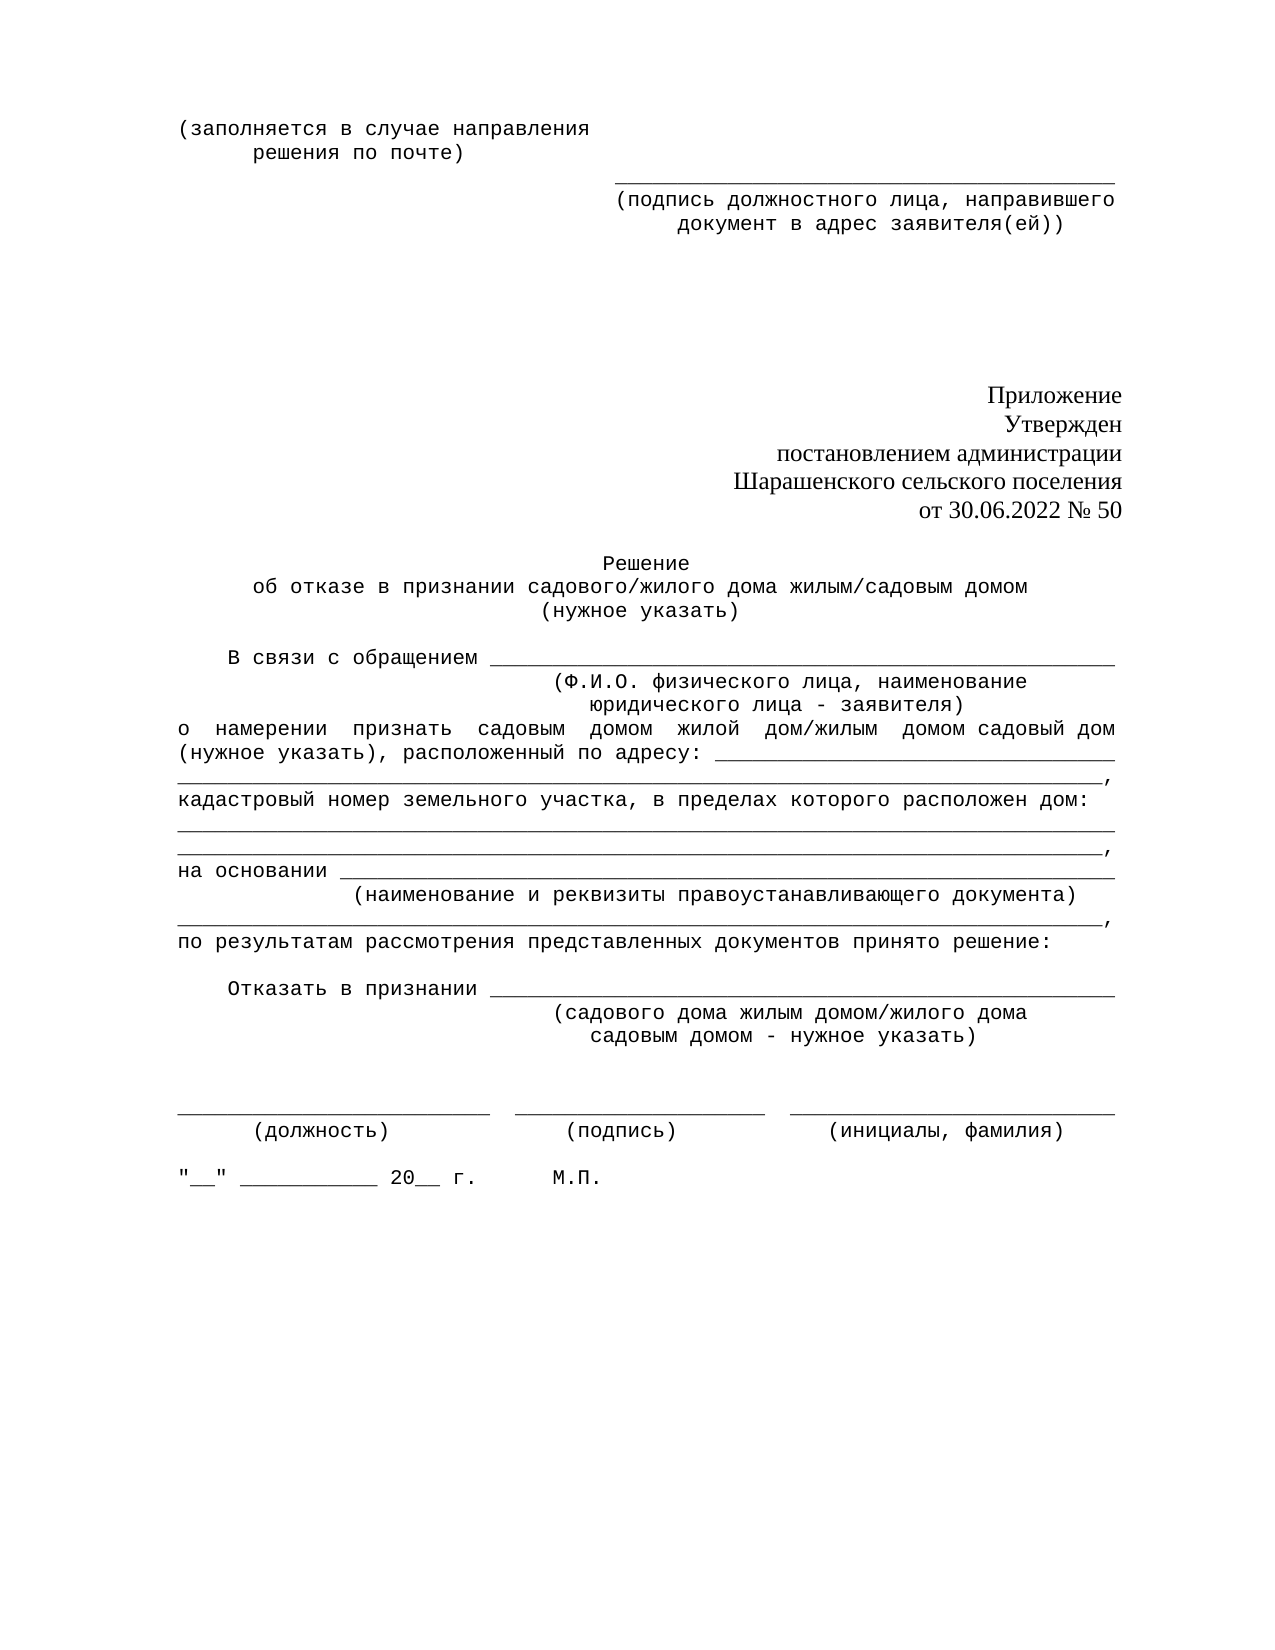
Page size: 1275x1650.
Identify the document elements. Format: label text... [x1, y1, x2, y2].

text ___________________________________________________________________________ [177, 813, 1122, 836]
text от 30.06.2022 № 50 [177, 495, 1122, 524]
text "__" ___________ 20__ г. М.П. [177, 1167, 1122, 1191]
text (заполняется в случае направления [177, 118, 1122, 142]
text по результатам рассмотрения представленных документов принято решение: [177, 931, 1122, 954]
text ________________________________________ [177, 165, 1122, 189]
text об отказе в признании садового/жилого дома жилым/садовым домом [177, 576, 1122, 600]
text (садового дома жилым домом/жилого дома [177, 1002, 1122, 1026]
text (должность) (подпись) (инициалы, фамилия) [177, 1120, 1122, 1144]
text (Ф.И.О. физического лица, наименование [177, 671, 1122, 694]
text (подпись должностного лица, направившего [177, 189, 1122, 213]
text В связи с обращением __________________________________________________ [177, 647, 1122, 671]
text Приложение [177, 380, 1122, 409]
text __________________________________________________________________________, [177, 836, 1122, 860]
text документ в адрес заявителя(ей)) [177, 213, 1122, 236]
text (нужное указать), расположенный по адресу: ________________________________ [177, 742, 1122, 765]
text кадастровый номер земельного участка, в пределах которого расположен дом: [177, 789, 1122, 813]
text на основании ______________________________________________________________ [177, 860, 1122, 884]
text о намерении признать садовым домом жилой дом/жилым домом садовый дом [177, 718, 1122, 742]
text __________________________________________________________________________, [177, 907, 1122, 931]
text (нужное указать) [177, 600, 1122, 623]
text Утвержден [177, 409, 1122, 438]
text __________________________________________________________________________, [177, 765, 1122, 789]
text _________________________ ____________________ __________________________ [177, 1096, 1122, 1120]
text садовым домом - нужное указать) [177, 1026, 1122, 1049]
text Отказать в признании __________________________________________________ [177, 978, 1122, 1002]
text решения по почте) [177, 142, 1122, 165]
text Решение [177, 553, 1122, 576]
text юридического лица - заявителя) [177, 694, 1122, 718]
text (наименование и реквизиты правоустанавливающего документа) [177, 884, 1122, 907]
text постановлением администрации [177, 438, 1122, 466]
text Шарашенского сельского поселения [177, 466, 1122, 495]
